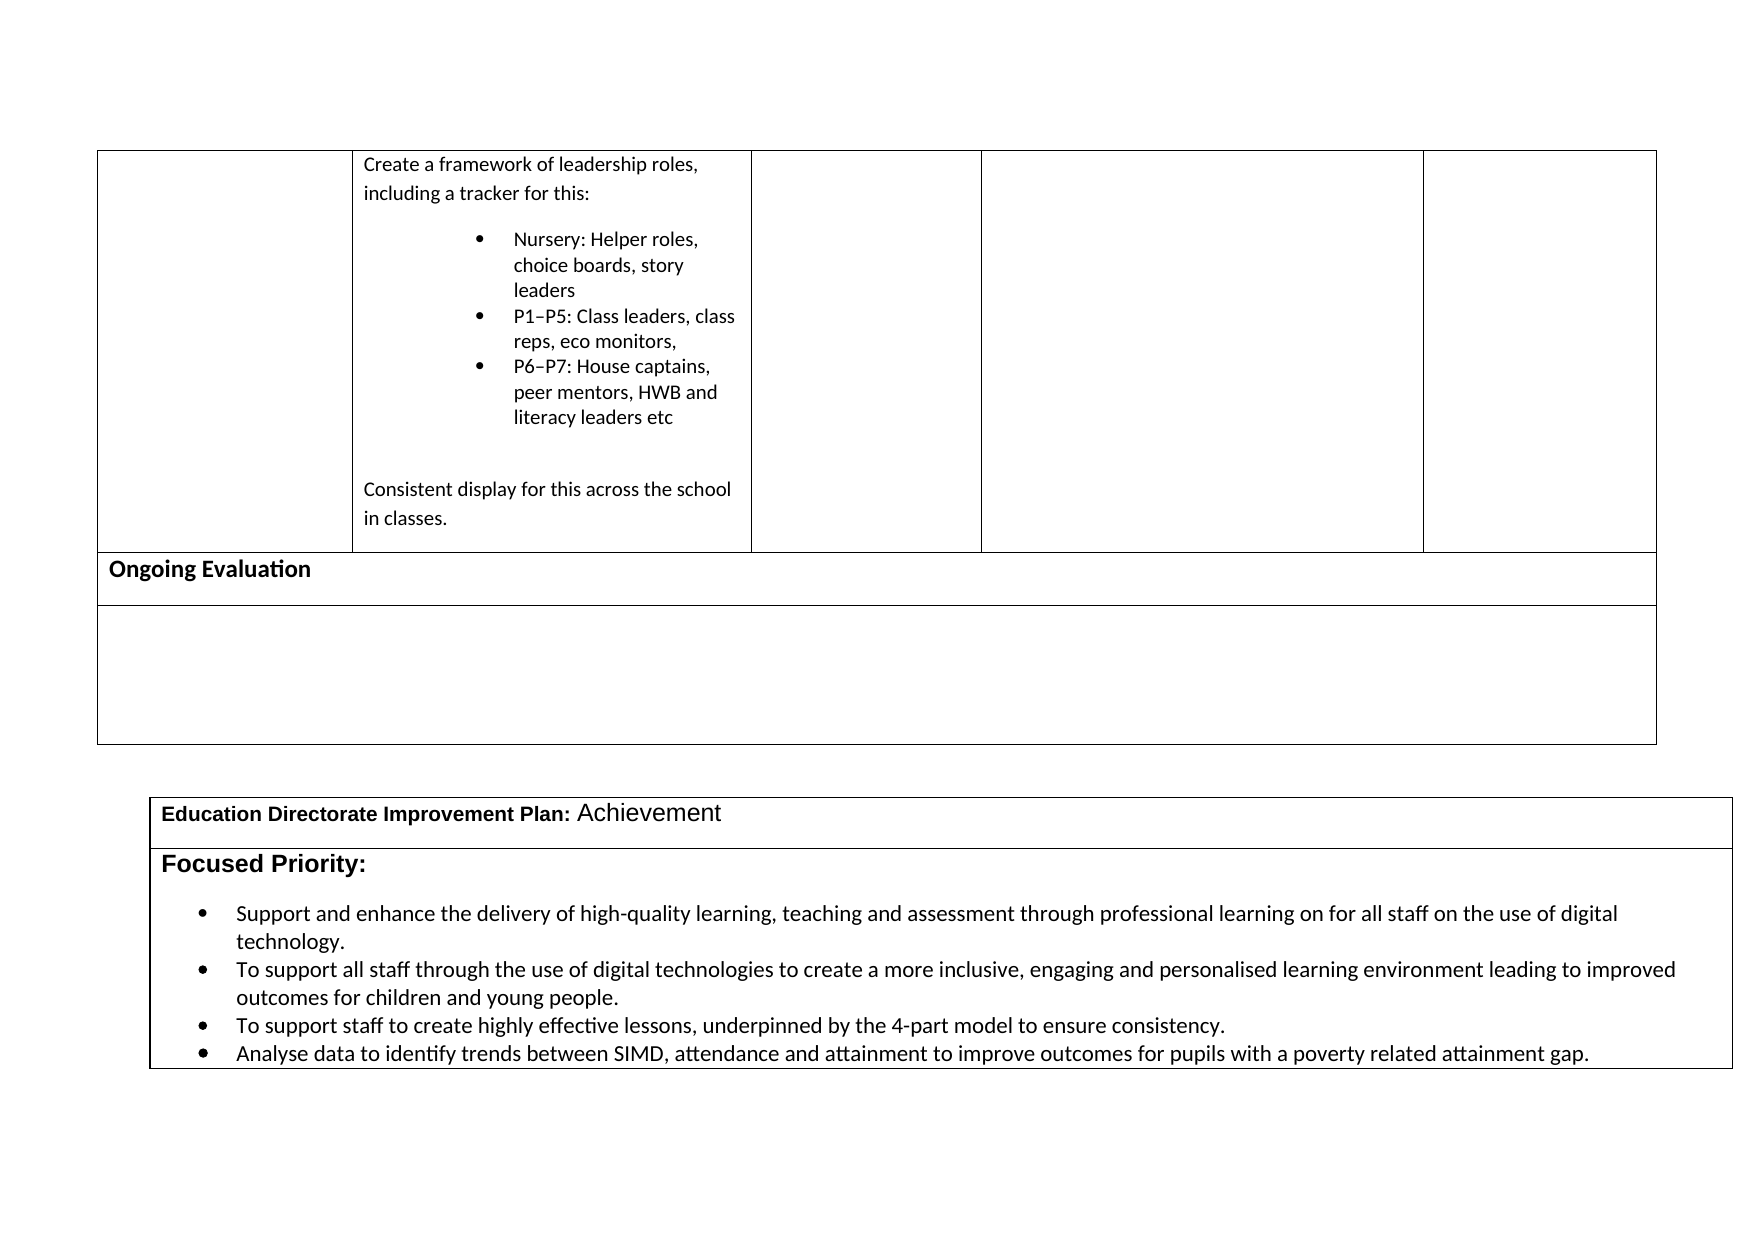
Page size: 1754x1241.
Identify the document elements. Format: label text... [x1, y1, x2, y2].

table_header Education Directorate Improvement Plan: Achievement [151, 798, 1732, 848]
table_cell Focused Priority: Support and enhance the delivery of high-quality learning, teaching and assessment through professional learning on for all staff on the use of digital technology. To support all staff through the use of digital technologies to create a more inclusive, engaging and personalised learning environment leading to improved outcomes for children and young people. To support staff to create highly effective lessons, underpinned by the 4-part model to ensure consistency. Analyse data to identify trends between SIMD, attendance and attainment to improve outcomes for pupils with a poverty related attainment gap. [151, 849, 1732, 1067]
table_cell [353, 151, 751, 552]
table_cell [98, 606, 1656, 744]
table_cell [752, 151, 981, 552]
table_cell Ongoing Evaluation [98, 553, 1656, 605]
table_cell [982, 151, 1423, 552]
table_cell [98, 151, 352, 552]
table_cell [1424, 151, 1656, 552]
